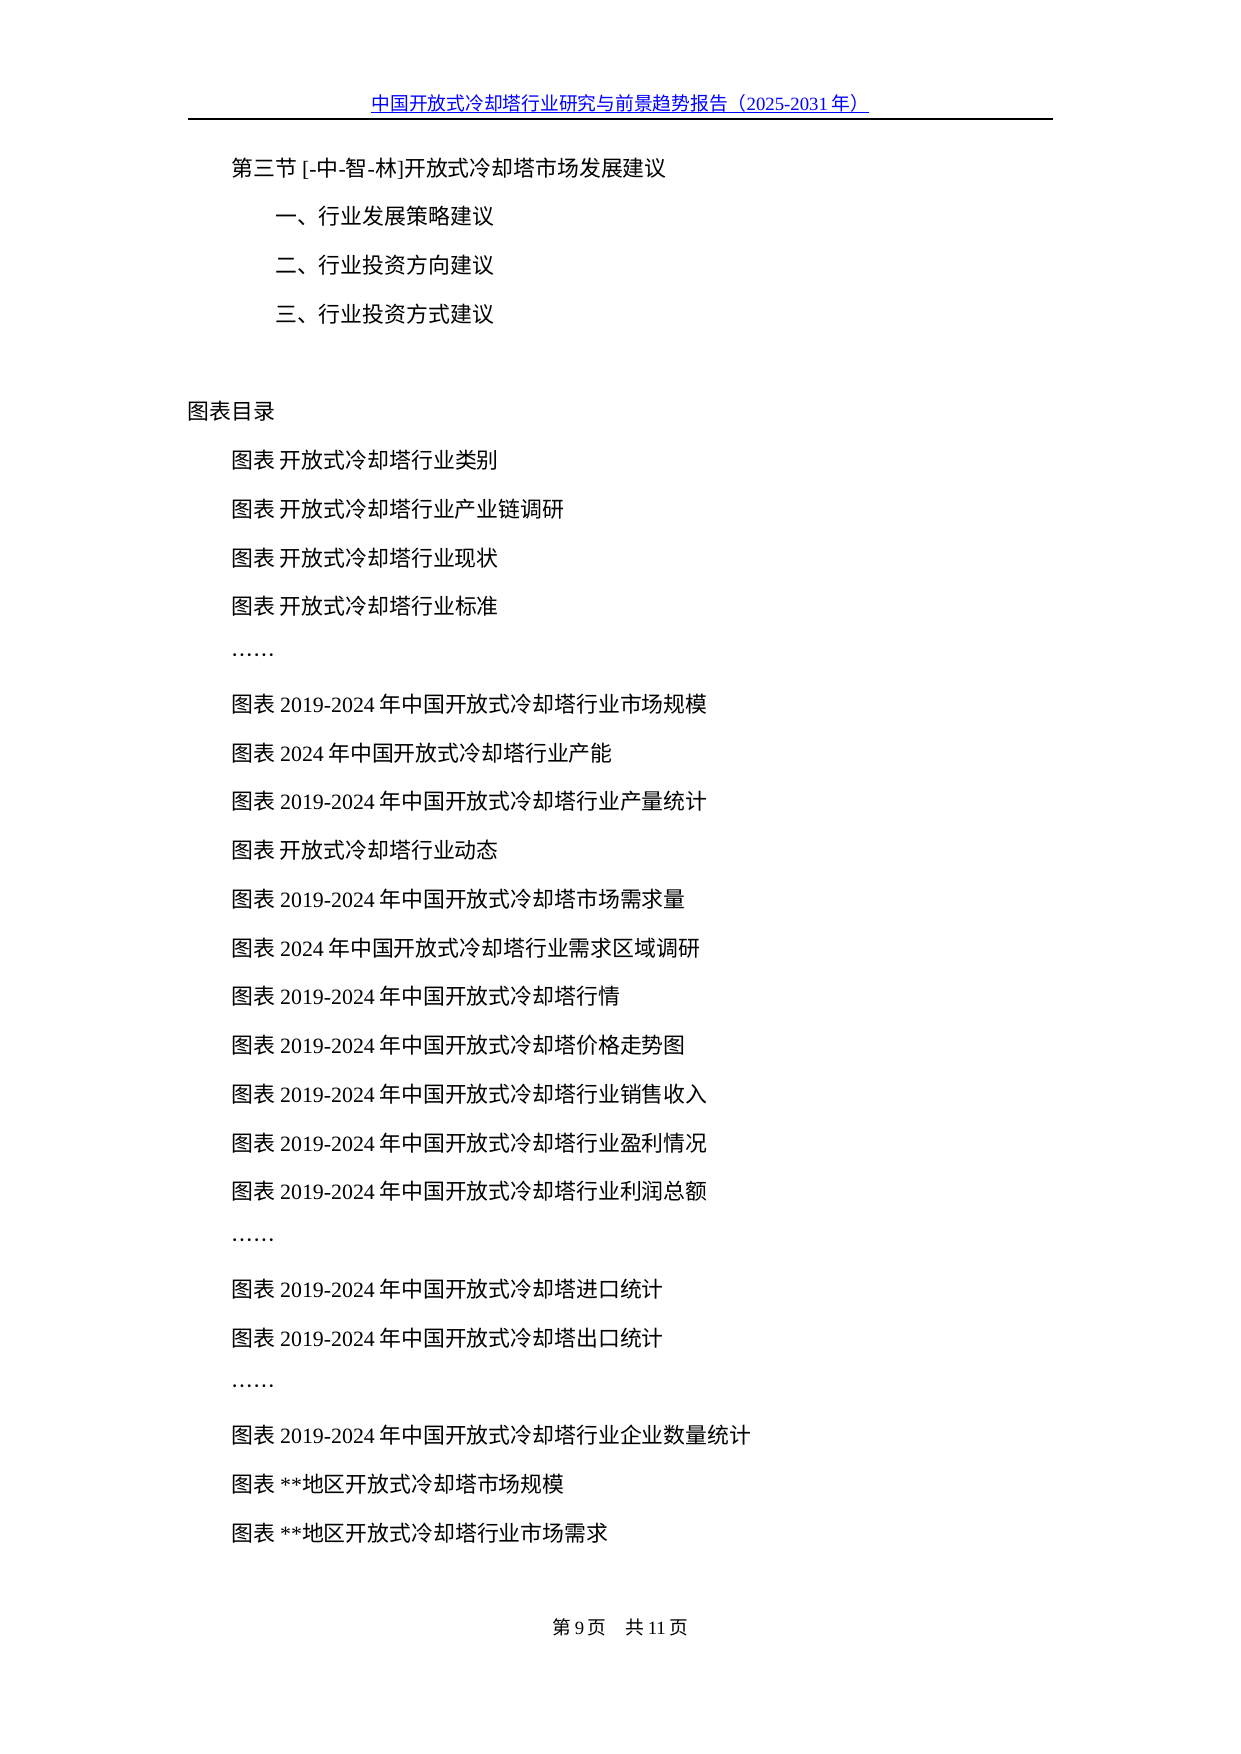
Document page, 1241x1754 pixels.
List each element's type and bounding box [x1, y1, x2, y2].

text [187, 150, 1053, 1548]
